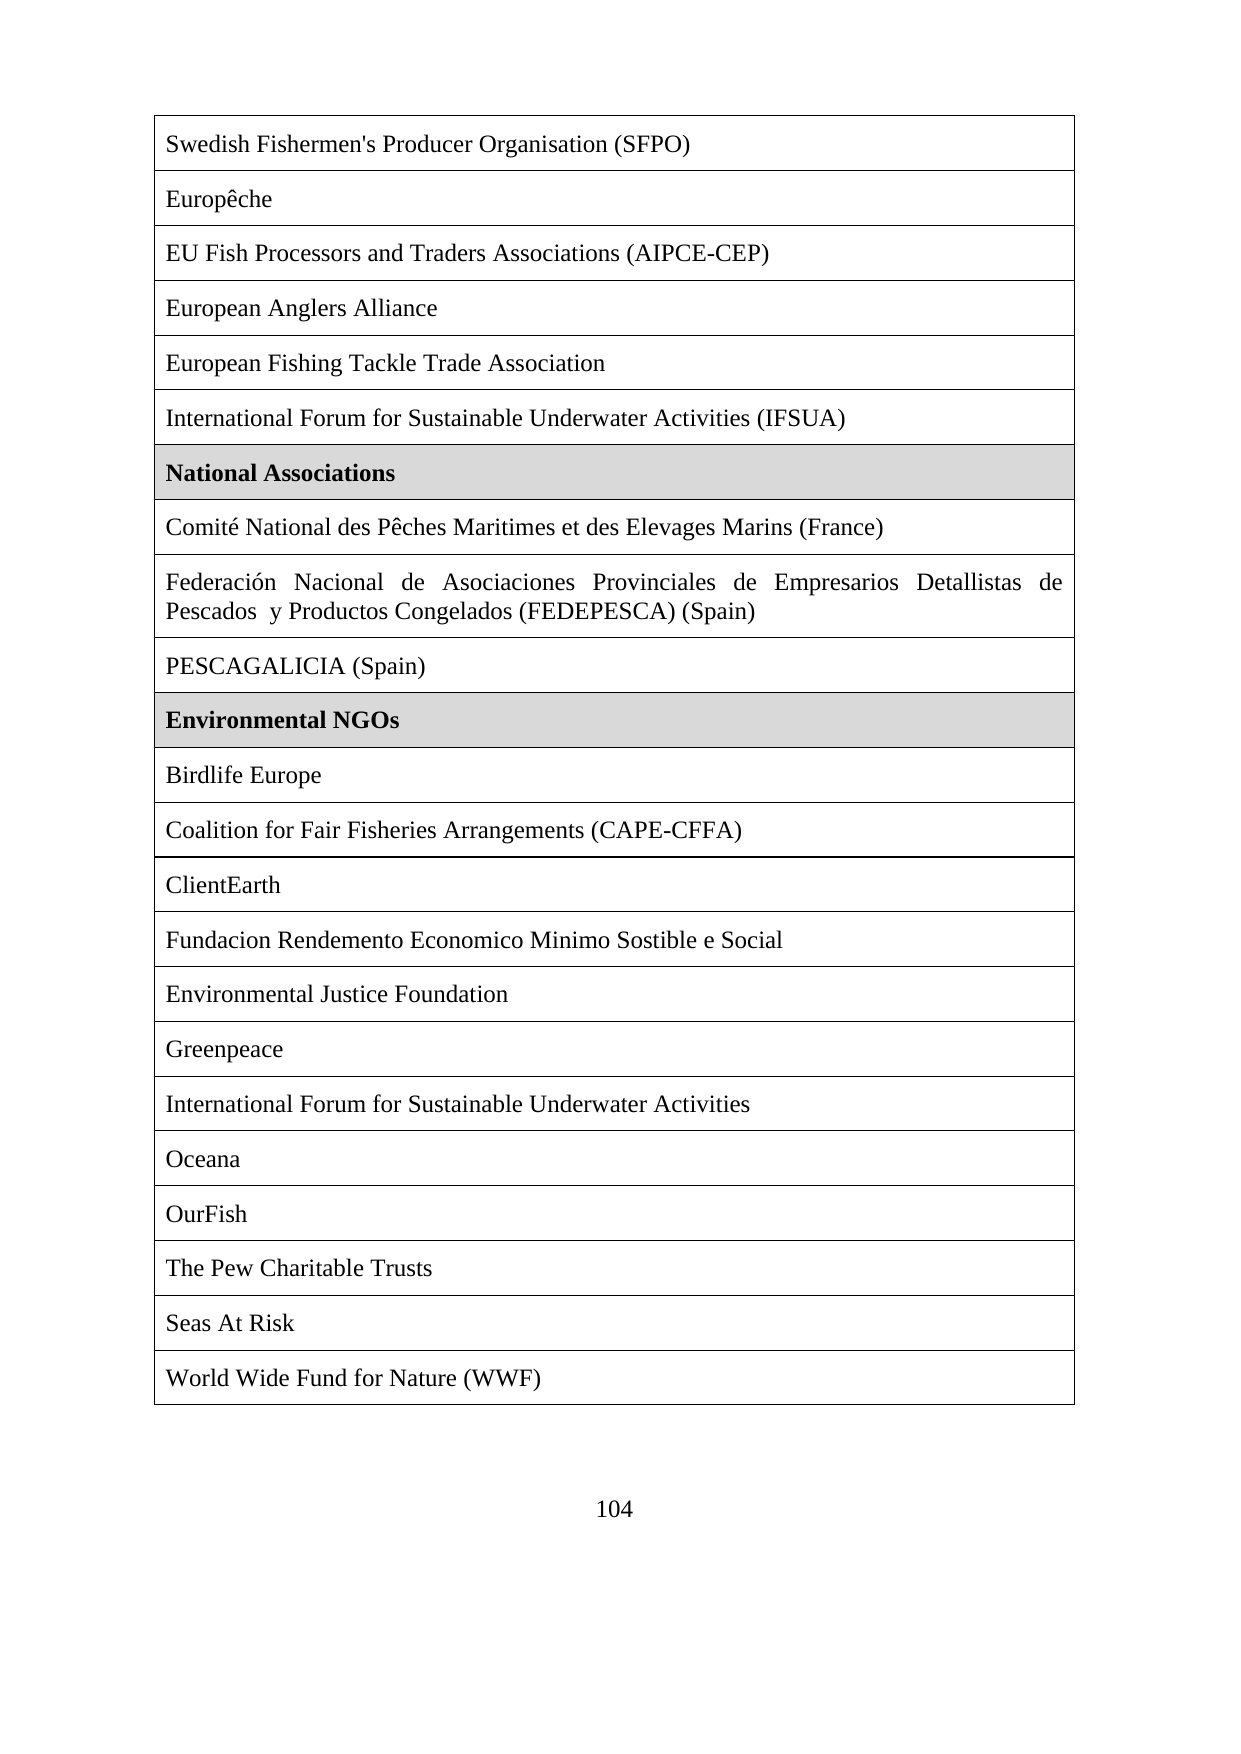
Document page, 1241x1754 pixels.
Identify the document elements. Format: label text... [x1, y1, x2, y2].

table_cell PESCAGALICIA (Spain) [155, 638, 1074, 692]
table_cell National Associations [155, 445, 1074, 499]
table_cell International Forum for Sustainable Underwater Activities [155, 1077, 1074, 1130]
table_cell EU Fish Processors and Traders Associations (AIPCE-CEP) [155, 226, 1074, 280]
table_cell Federación Nacional de Asociaciones Provinciales de Empresarios Detallistas de Pescados y Productos Congelados (FEDEPESCA) (Spain) [155, 555, 1074, 637]
table_cell Fundacion Rendemento Economico Minimo Sostible e Social [155, 912, 1074, 966]
table_cell Environmental Justice Foundation [155, 967, 1074, 1021]
table_cell European Fishing Tackle Trade Association [155, 336, 1074, 389]
table_cell Comité National des Pêches Maritimes et des Elevages Marins (France) [155, 500, 1074, 554]
table_cell Coalition for Fair Fisheries Arrangements (CAPE-CFFA) [155, 803, 1074, 856]
table_cell Birdlife Europe [155, 748, 1074, 802]
table_cell OurFish [155, 1186, 1074, 1240]
table_cell Greenpeace [155, 1022, 1074, 1076]
table_cell Seas At Risk [155, 1296, 1074, 1349]
table_cell Oceana [155, 1131, 1074, 1185]
table_cell International Forum for Sustainable Underwater Activities (IFSUA) [155, 390, 1074, 444]
table_cell Environmental NGOs [155, 693, 1074, 747]
table_cell Europêche [155, 171, 1074, 225]
table_cell The Pew Charitable Trusts [155, 1241, 1074, 1295]
table_cell World Wide Fund for Nature (WWF) [155, 1351, 1074, 1404]
table_cell ClientEarth [155, 858, 1074, 911]
table_cell European Anglers Alliance [155, 281, 1074, 334]
table_cell Swedish Fishermen's Producer Organisation (SFPO) [155, 116, 1074, 170]
